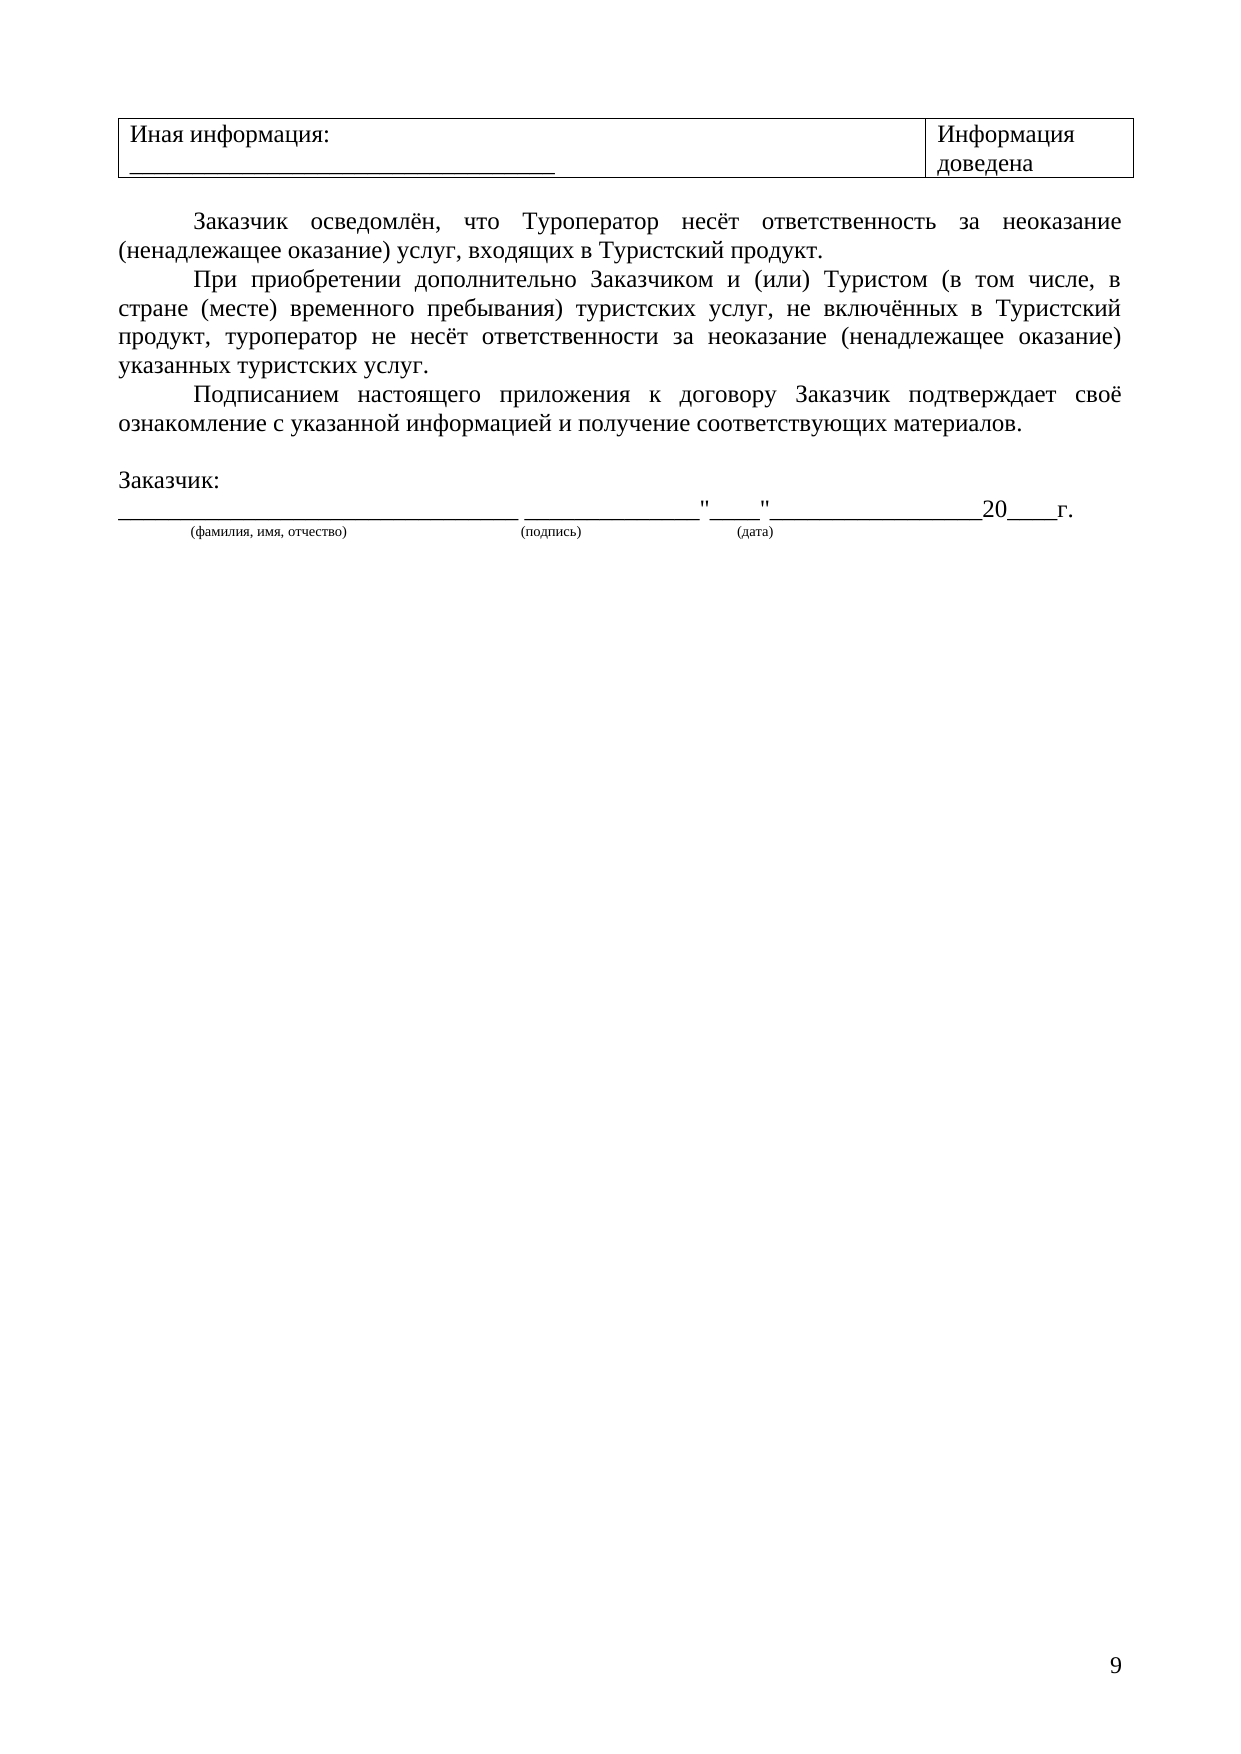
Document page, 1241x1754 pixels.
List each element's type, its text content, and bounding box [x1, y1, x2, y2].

table_cell Иная информация: __________________________________ [119, 119, 925, 177]
text Заказчик осведомлён, что Туроператор несёт ответственность за неоказание (ненадлежащее оказание) услуг, входящих в Туристский продукт. [118, 206, 1122, 264]
text ________________________________ ______________"____"_________________20____г. [118, 494, 1122, 523]
text При приобретении дополнительно Заказчиком и (или) Туристом (в том числе, в стране (месте) временного пребывания) туристских услуг, не включённых в Туристский продукт, туроператор не несёт ответственности за неоказание (ненадлежащее оказание) указанных туристских услуг. [118, 264, 1122, 379]
text (фамилия, имя, отчество) (подпись) (дата) [118, 523, 1122, 551]
table_cell Информация доведена [926, 119, 1133, 177]
text Заказчик: [118, 465, 1122, 494]
text Подписанием настоящего приложения к договору Заказчик подтверждает своё ознакомление с указанной информацией и получение соответствующих материалов. [118, 379, 1122, 436]
